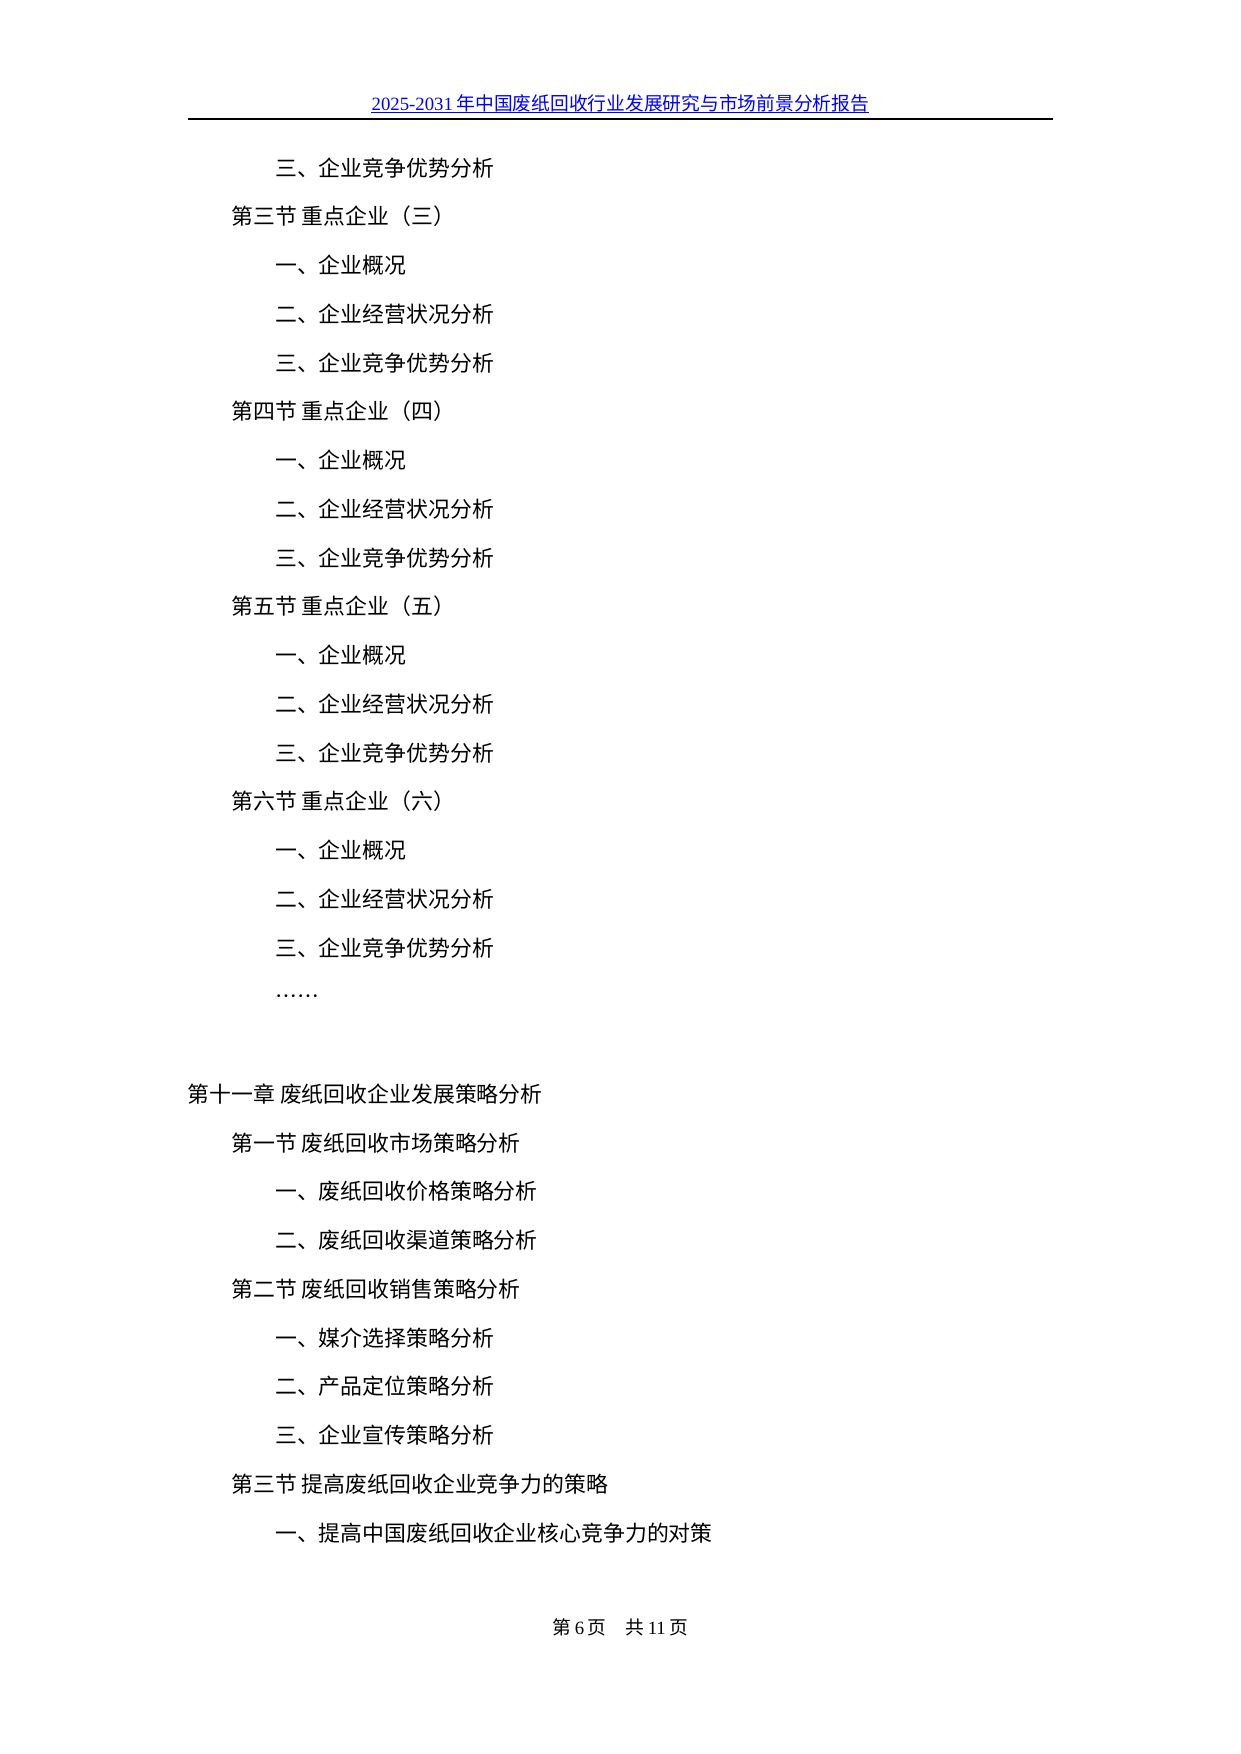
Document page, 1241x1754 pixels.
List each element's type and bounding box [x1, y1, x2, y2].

text [187, 150, 1053, 1548]
